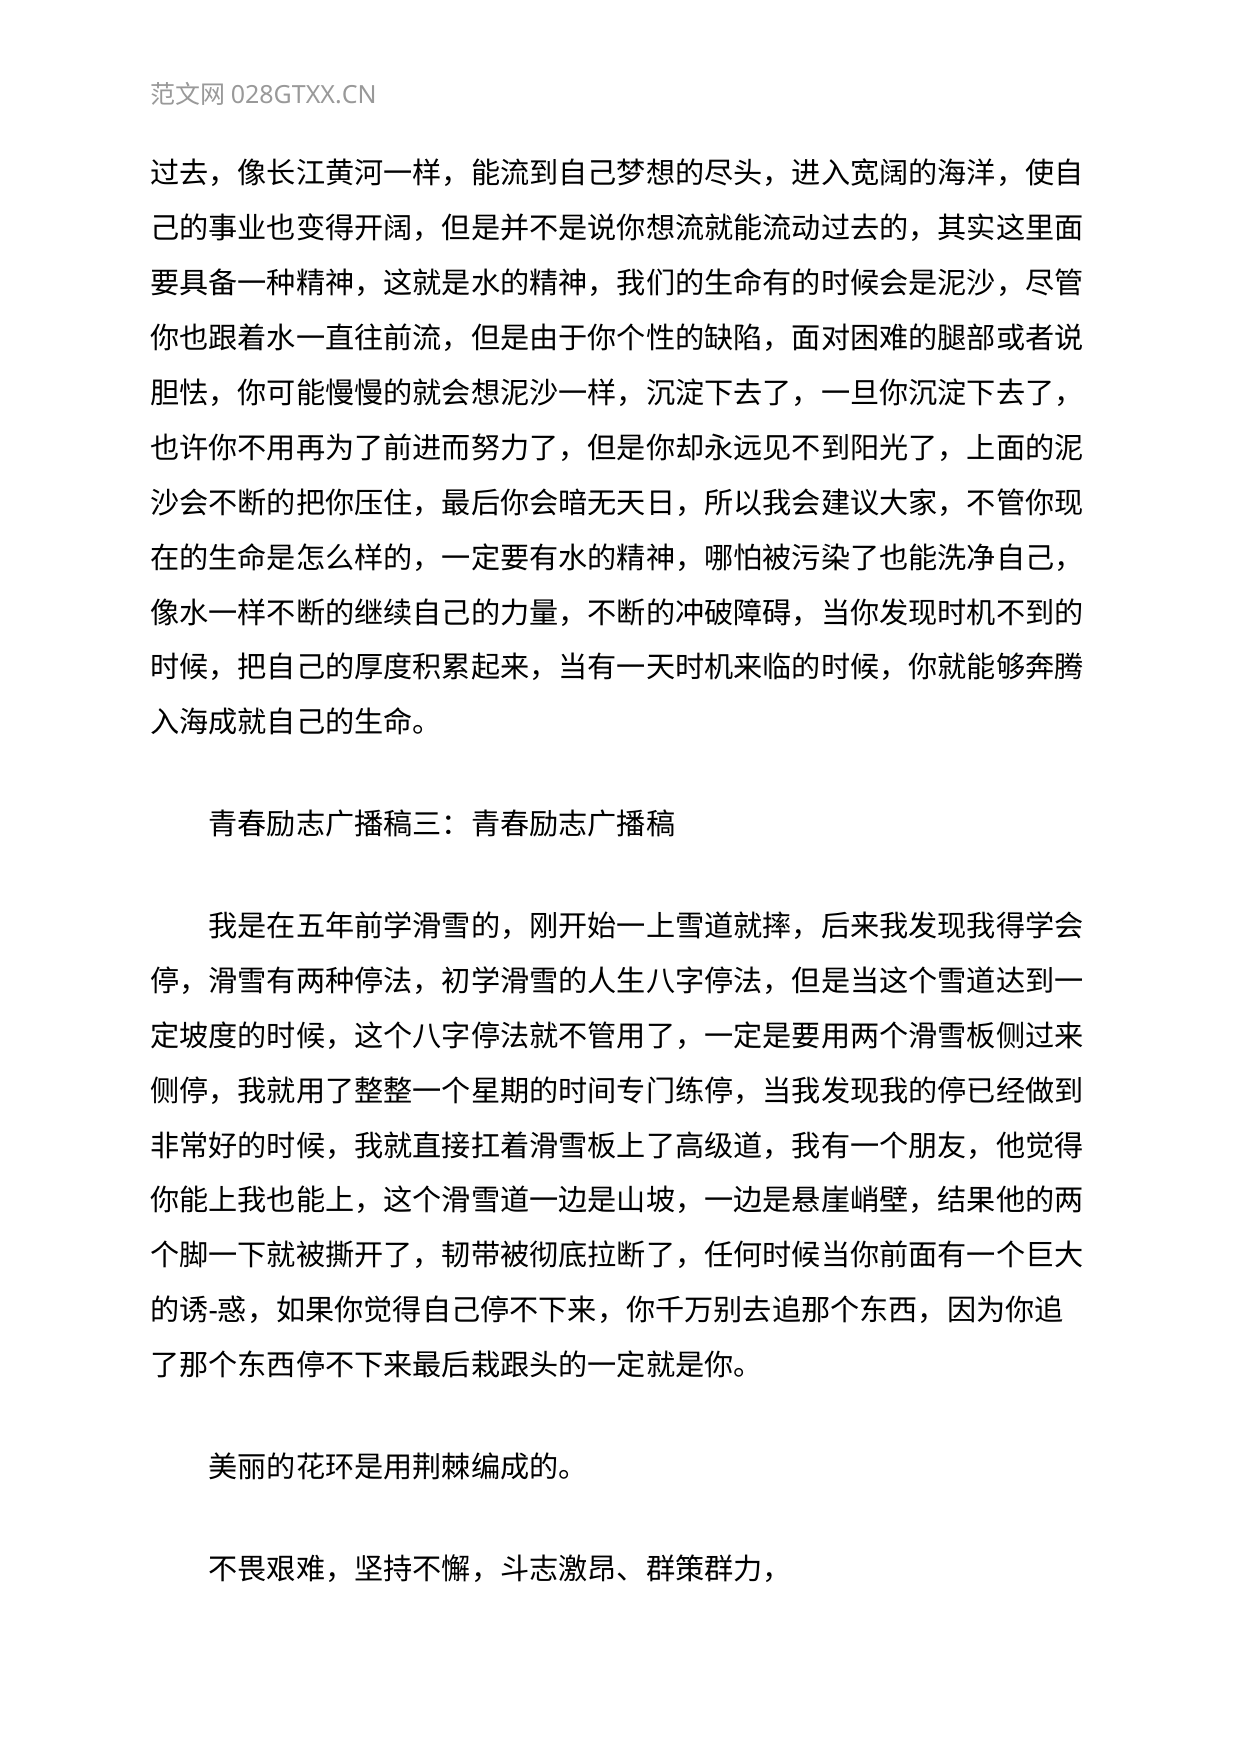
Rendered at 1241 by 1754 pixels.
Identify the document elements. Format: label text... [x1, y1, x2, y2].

text 美丽的花环是用荆棘编成的。 [150, 1443, 1090, 1486]
text 不畏艰难，坚持不懈，斗志激昂、群策群力， [150, 1545, 1090, 1588]
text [150, 150, 1090, 741]
text 青春励志广播稿三：青春励志广播稿 [150, 801, 1090, 843]
text 我是在五年前学滑雪的，刚开始一上雪道就摔，后来我发现我得学会停，滑雪有两种停法，初学滑雪的人生八字停法，但是当这个雪道达到一定坡度的时候，这个八字停法就不管用了，一定是要用两个滑雪板侧过来侧停，我就用了整整一个星期的时间专门练停，当我发现我的停已经做到非常好的时候，我就直接扛着滑雪板上了高级道，我有一个朋友，他觉得你能上我也能上，这个滑雪道一边是山坡，一边是悬崖峭壁，结果他的两个脚一下就被撕开了，韧带被彻底拉断了，任何时候当你前面有一个巨大的诱-惑，如果你觉得自己停不下来，你千万别去追那个东西，因为你追了那个东西停不下来最后栽跟头的一定就是你。 [150, 902, 1090, 1384]
